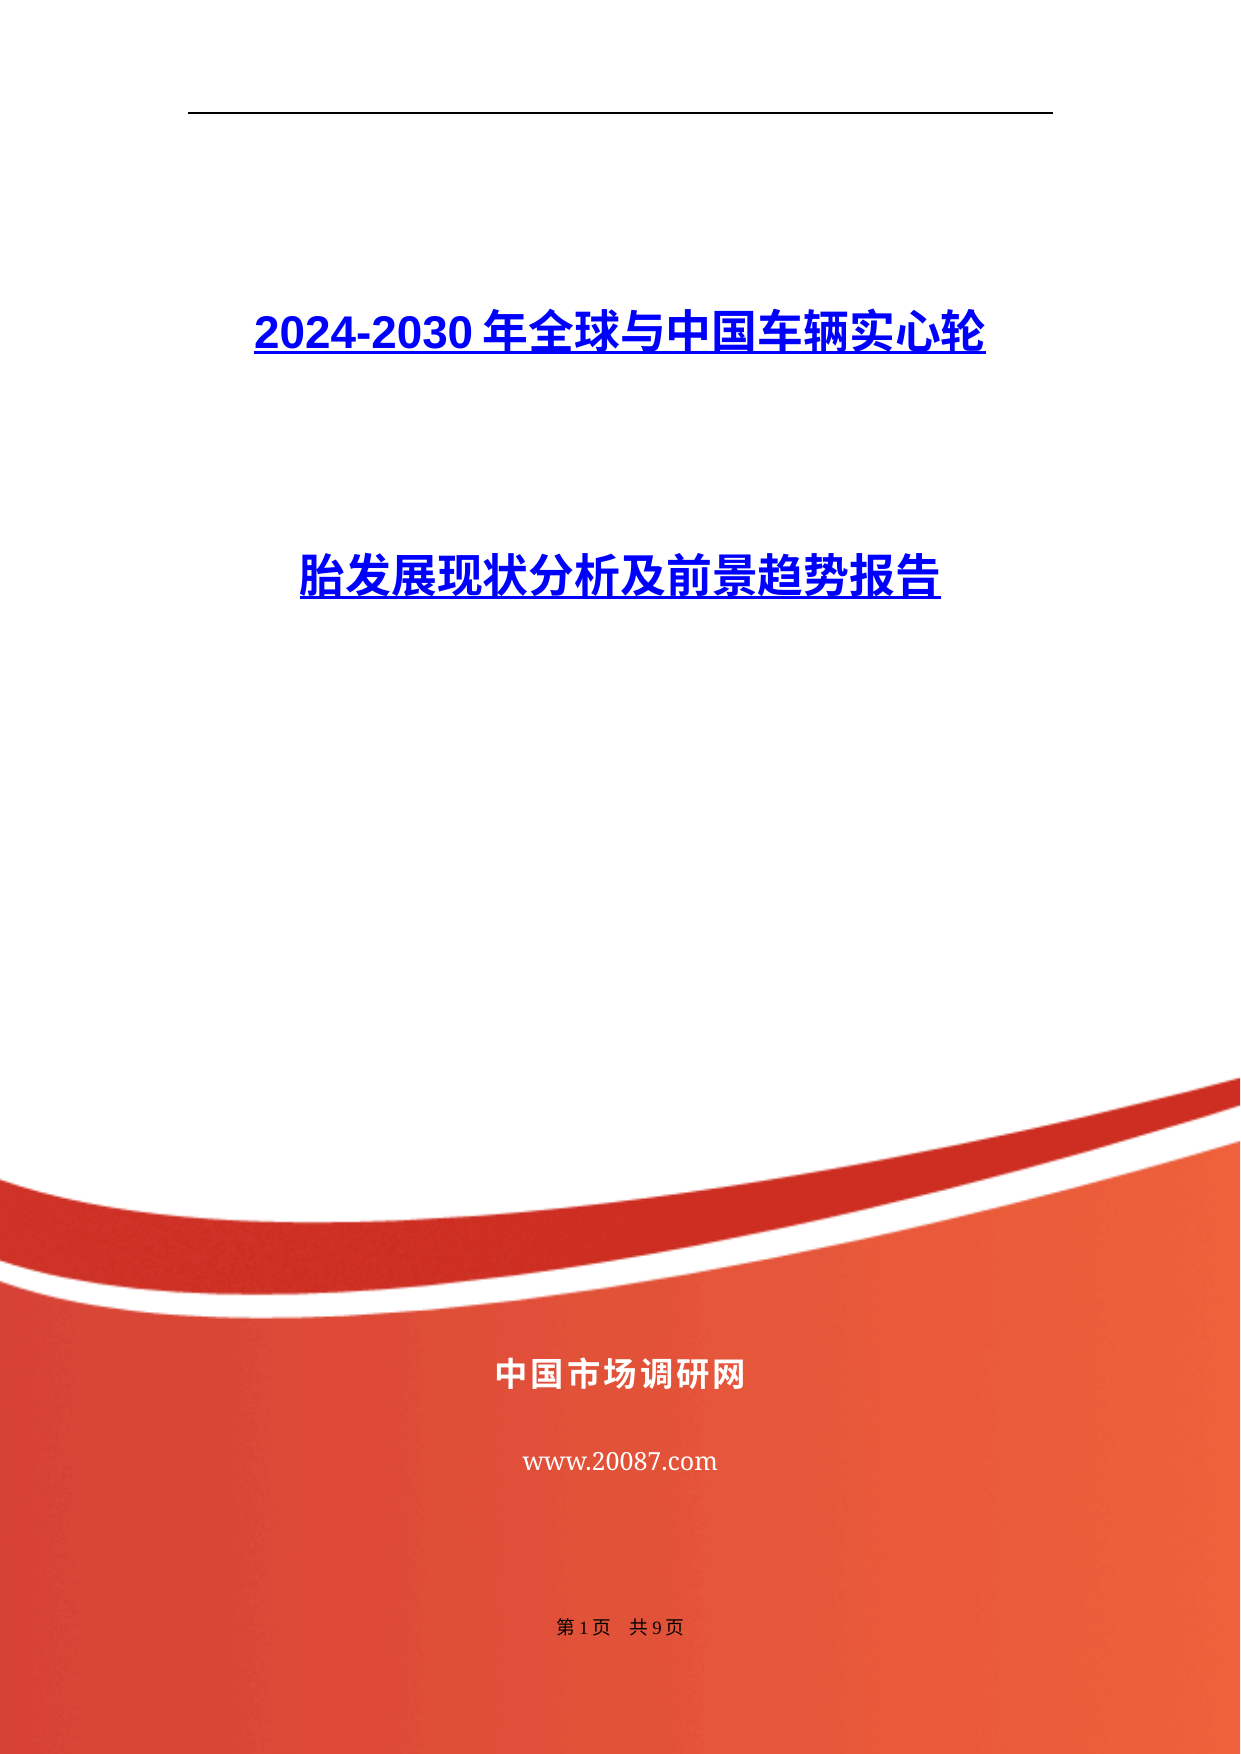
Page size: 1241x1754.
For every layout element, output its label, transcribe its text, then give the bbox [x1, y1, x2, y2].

text www.20087.com [187, 1428, 1053, 1493]
table_header 2024-2030年全球与中国车辆实心轮胎发展现状分析及前景趋势报告 [188, 207, 1053, 773]
subtitle 中国市场调研网 [187, 1339, 1053, 1404]
picture [0, 1006, 1241, 1754]
